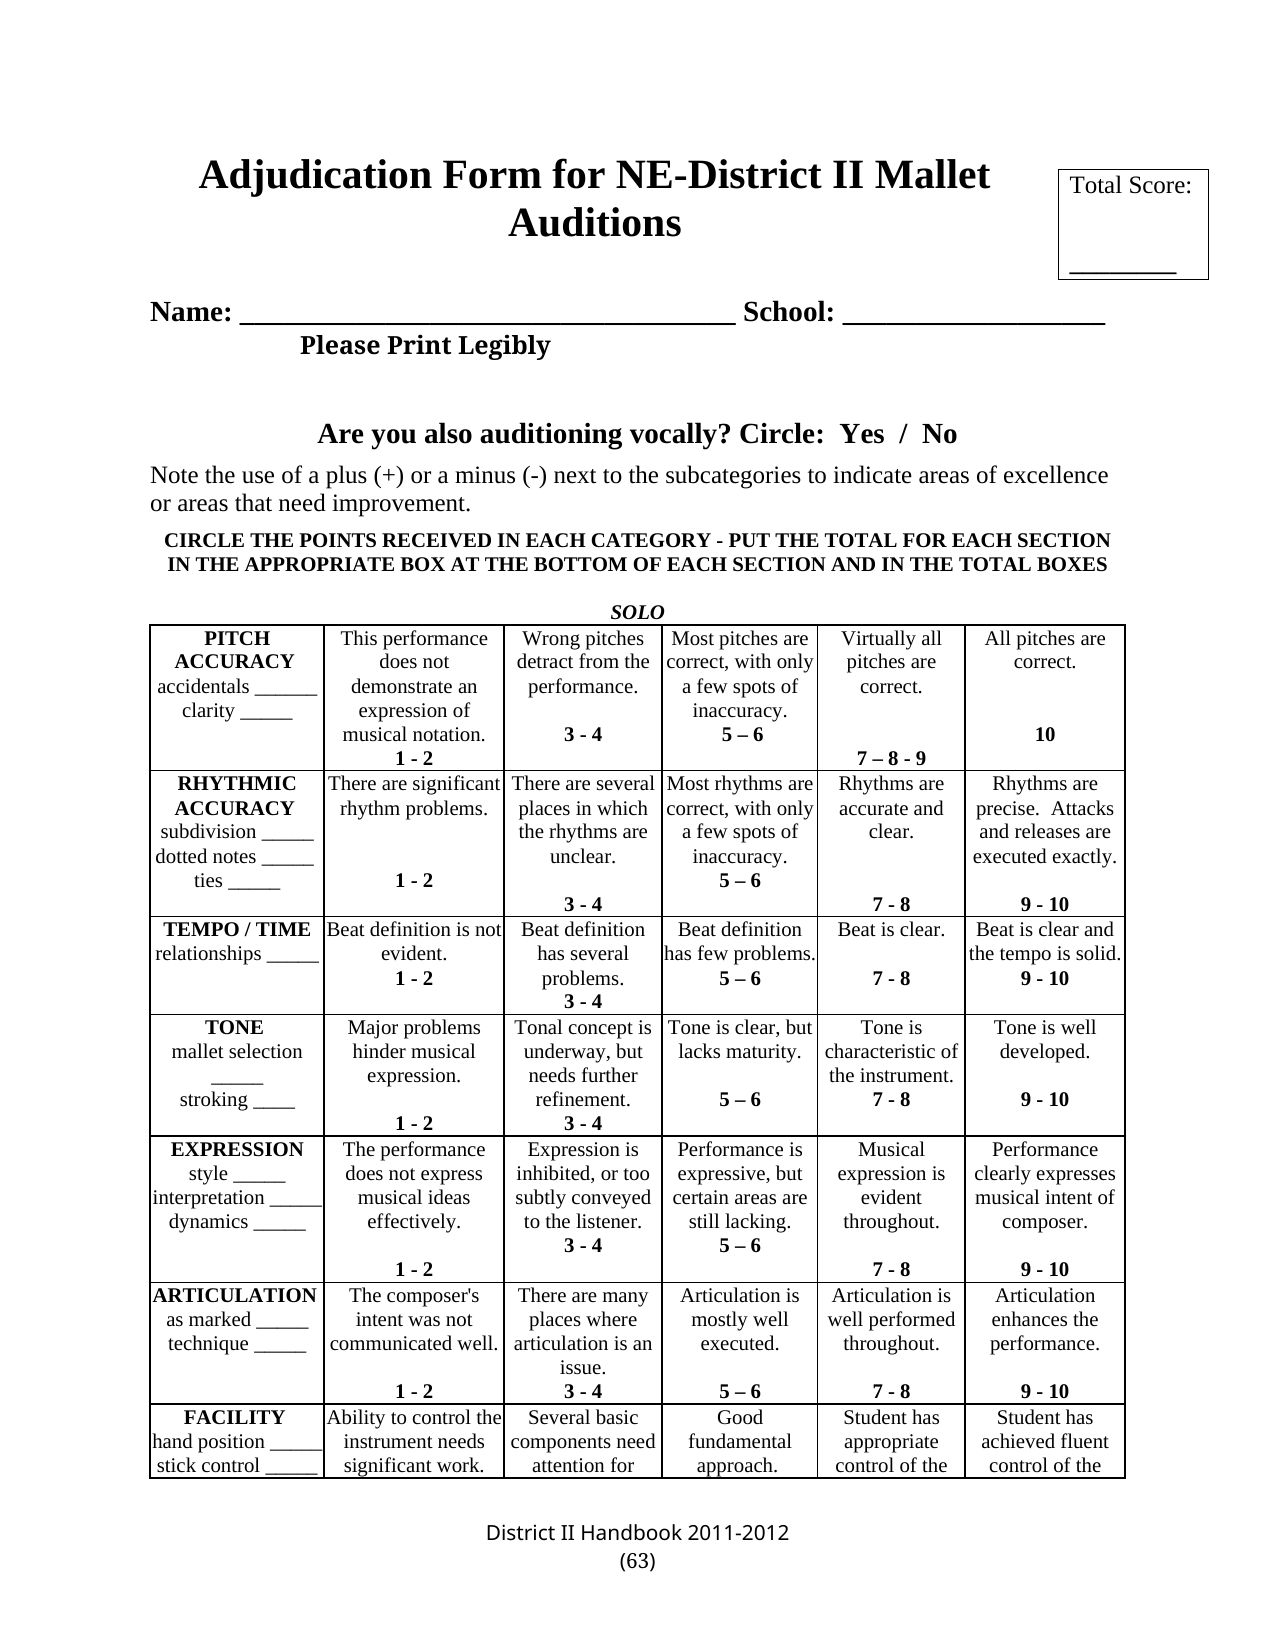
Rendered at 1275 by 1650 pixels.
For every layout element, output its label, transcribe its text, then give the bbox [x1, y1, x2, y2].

table_cell Articulation is mostly well executed. 5 – 6 [663, 1283, 817, 1403]
table_cell There are many places where articulation is an issue. 3 - 4 [505, 1283, 661, 1403]
table_cell ARTICULATION as marked _____ technique _____ [151, 1283, 323, 1403]
table_cell There are significant rhythm problems. 1 - 2 [325, 771, 503, 916]
subtitle Adjudication Form for NE-District II Mallet Auditions [150, 150, 1125, 246]
table_cell Student has achieved fluent control of the instrument. 9 - 10 [966, 1405, 1124, 1477]
text CIRCLE THE POINTS RECEIVED IN EACH CATEGORY - PUT THE TOTAL FOR EACH SECTION IN THE APPROPRIATE BOX AT THE BOTTOM OF EACH SECTION AND IN THE TOTAL BOXES [150, 528, 1125, 576]
table_cell Beat definition is not evident. 1 - 2 [325, 917, 503, 1013]
table_cell Beat is clear and the tempo is solid. 9 - 10 [966, 917, 1124, 1013]
table_cell Tone is well developed. 9 - 10 [966, 1015, 1124, 1135]
table_cell Beat definition has few problems. 5 – 6 [663, 917, 817, 1013]
table_cell Articulation enhances the performance. 9 - 10 [966, 1283, 1124, 1403]
table_cell Student has appropriate control of the instrument. 7 - 8 [818, 1405, 964, 1477]
table_cell The performance does not express musical ideas effectively. 1 - 2 [325, 1137, 503, 1281]
table_cell The composer's intent was not communicated well. 1 - 2 [325, 1283, 503, 1403]
text Are you also auditioning vocally? Circle: Yes / No [150, 416, 1125, 449]
table_cell Tone is clear, but lacks maturity. 5 – 6 [663, 1015, 817, 1135]
table_cell EXPRESSION style _____ interpretation _____ dynamics _____ [151, 1137, 323, 1281]
table_header PITCH ACCURACY accidentals ______ clarity _____ [151, 626, 323, 770]
text SOLO [150, 600, 1125, 624]
table_header Total Score: ________ [1059, 170, 1208, 278]
table_cell Performance is expressive, but certain areas are still lacking. 5 – 6 [663, 1137, 817, 1281]
text Note the use of a plus (+) or a minus (-) next to the subcategories to indicate areas of excellence or areas that need improvement. [150, 460, 1125, 517]
table_cell Beat definition has several problems. 3 - 4 [505, 917, 661, 1013]
table_cell Several basic components need attention for better facility. 3 - 4 [505, 1405, 661, 1477]
table_header This performance does not demonstrate an expression of musical notation. 1 - 2 [325, 626, 503, 770]
table_cell Good fundamental approach. Performance lacks only fluency. 5 – 6 [663, 1405, 817, 1477]
table_cell TEMPO / TIME relationships _____ [151, 917, 323, 1013]
table_cell Musical expression is evident throughout. 7 - 8 [818, 1137, 964, 1281]
table_cell Articulation is well performed throughout. 7 - 8 [818, 1283, 964, 1403]
table_cell Performance clearly expresses musical intent of composer. 9 - 10 [966, 1137, 1124, 1281]
table_cell RHYTHMIC ACCURACY subdivision _____ dotted notes _____ ties _____ [151, 771, 323, 916]
table_header Most pitches are correct, with only a few spots of inaccuracy. 5 – 6 [663, 626, 817, 770]
table_cell Ability to control the instrument needs significant work. 1 - 2 [325, 1405, 503, 1477]
table_header All pitches are correct. 10 [966, 626, 1124, 770]
table_header Virtually all pitches are correct. 7 – 8 - 9 [818, 626, 964, 770]
table_cell TONE mallet selection _____ stroking ____ [151, 1015, 323, 1135]
table_cell Tonal concept is underway, but needs further refinement. 3 - 4 [505, 1015, 661, 1135]
subtitle Name: __________________________________ School: __________________ [150, 294, 1125, 327]
table_cell Major problems hinder musical expression. 1 - 2 [325, 1015, 503, 1135]
table_cell Tone is characteristic of the instrument. 7 - 8 [818, 1015, 964, 1135]
table_cell Beat is clear. 7 - 8 [818, 917, 964, 1013]
table_cell Most rhythms are correct, with only a few spots of inaccuracy. 5 – 6 [663, 771, 817, 916]
text Please Print Legibly [150, 327, 1125, 361]
table_cell There are several places in which the rhythms are unclear. 3 - 4 [505, 771, 661, 916]
table_cell Expression is inhibited, or too subtly conveyed to the listener. 3 - 4 [505, 1137, 661, 1281]
table_cell Rhythms are precise. Attacks and releases are executed exactly. 9 - 10 [966, 771, 1124, 916]
table_header Wrong pitches detract from the performance. 3 - 4 [505, 626, 661, 770]
table_cell Rhythms are accurate and clear. 7 - 8 [818, 771, 964, 916]
table_cell FACILITY hand position _____ stick control _____ posture _____ [151, 1405, 323, 1477]
